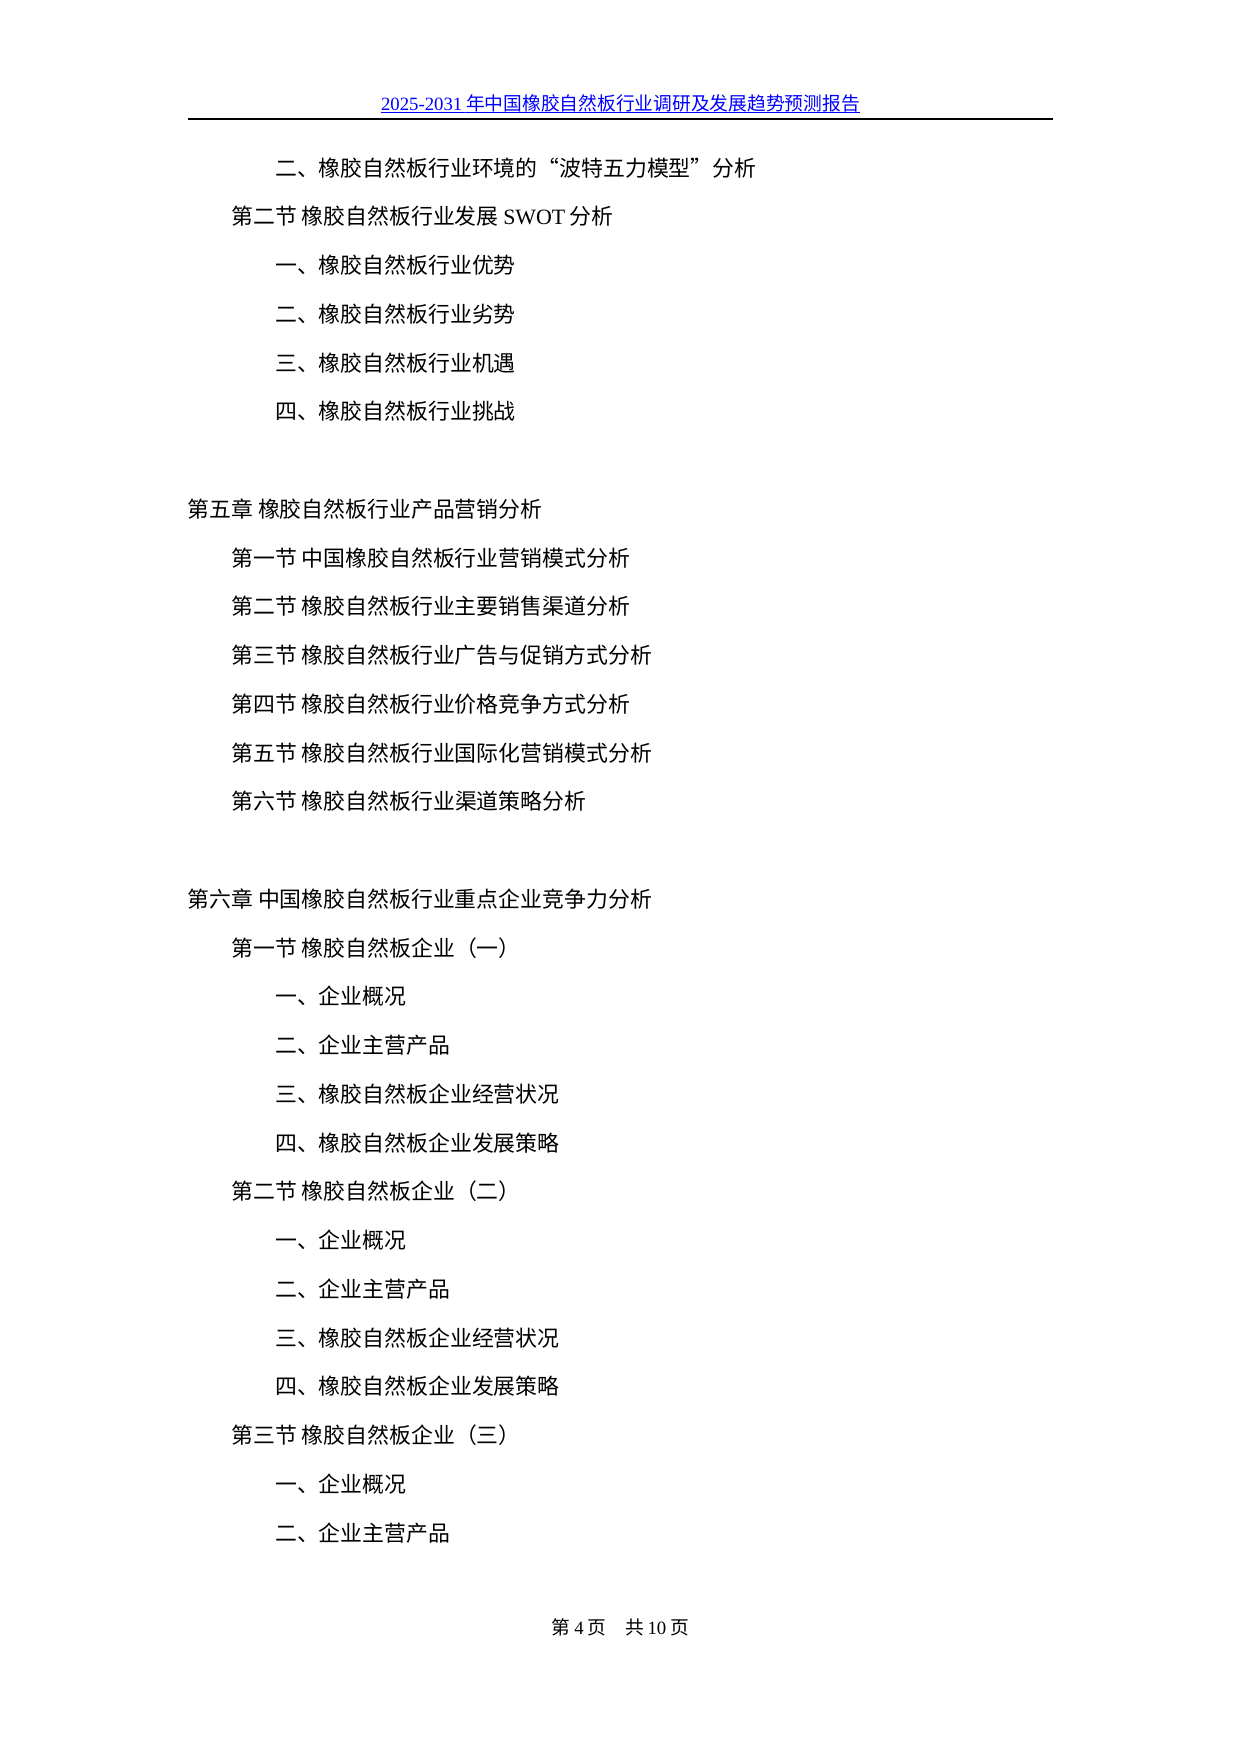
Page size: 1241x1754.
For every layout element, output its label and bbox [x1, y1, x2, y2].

text [187, 150, 1053, 1548]
